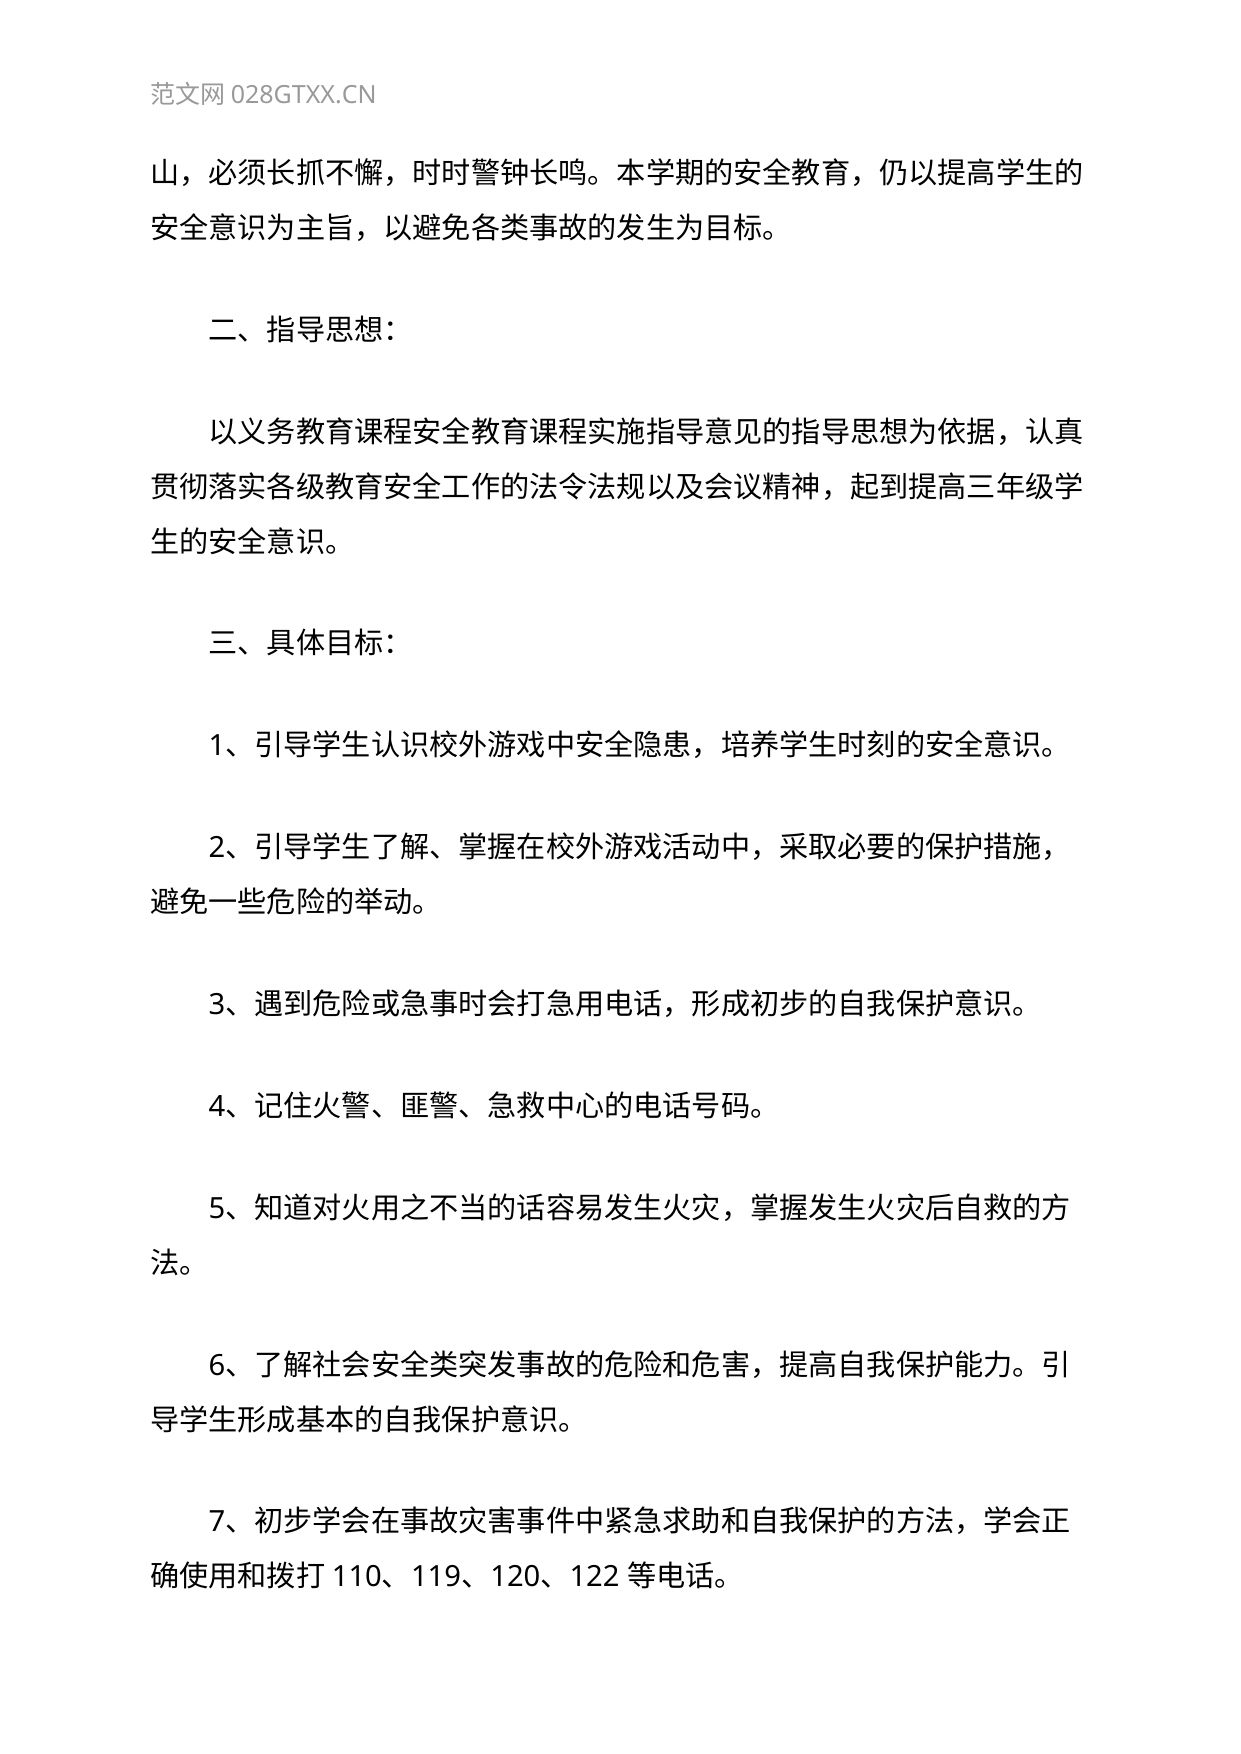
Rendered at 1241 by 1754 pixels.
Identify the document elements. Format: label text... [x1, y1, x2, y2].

text 2、引导学生了解、掌握在校外游戏活动中，采取必要的保护措施，避免一些危险的举动。 [150, 824, 1090, 921]
text 3、遇到危险或急事时会打急用电话，形成初步的自我保护意识。 [150, 981, 1090, 1023]
text 7、初步学会在事故灾害事件中紧急求助和自我保护的方法，学会正确使用和拨打 110、119、120、122 等电话。 [150, 1498, 1090, 1595]
text 6、了解社会安全类突发事故的危险和危害，提高自我保护能力。引导学生形成基本的自我保护意识。 [150, 1341, 1090, 1438]
text 4、记住火警、匪警、急救中心的电话号码。 [150, 1082, 1090, 1125]
text 以义务教育课程安全教育课程实施指导意见的指导思想为依据，认真贯彻落实各级教育安全工作的法令法规以及会议精神，起到提高三年级学生的安全意识。 [150, 408, 1090, 561]
text 三、具体目标： [150, 620, 1090, 662]
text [150, 150, 1090, 247]
text 1、引导学生认识校外游戏中安全隐患，培养学生时刻的安全意识。 [150, 722, 1090, 764]
text 二、指导思想： [150, 307, 1090, 349]
text 5、知道对火用之不当的话容易发生火灾，掌握发生火灾后自救的方法。 [150, 1184, 1090, 1282]
